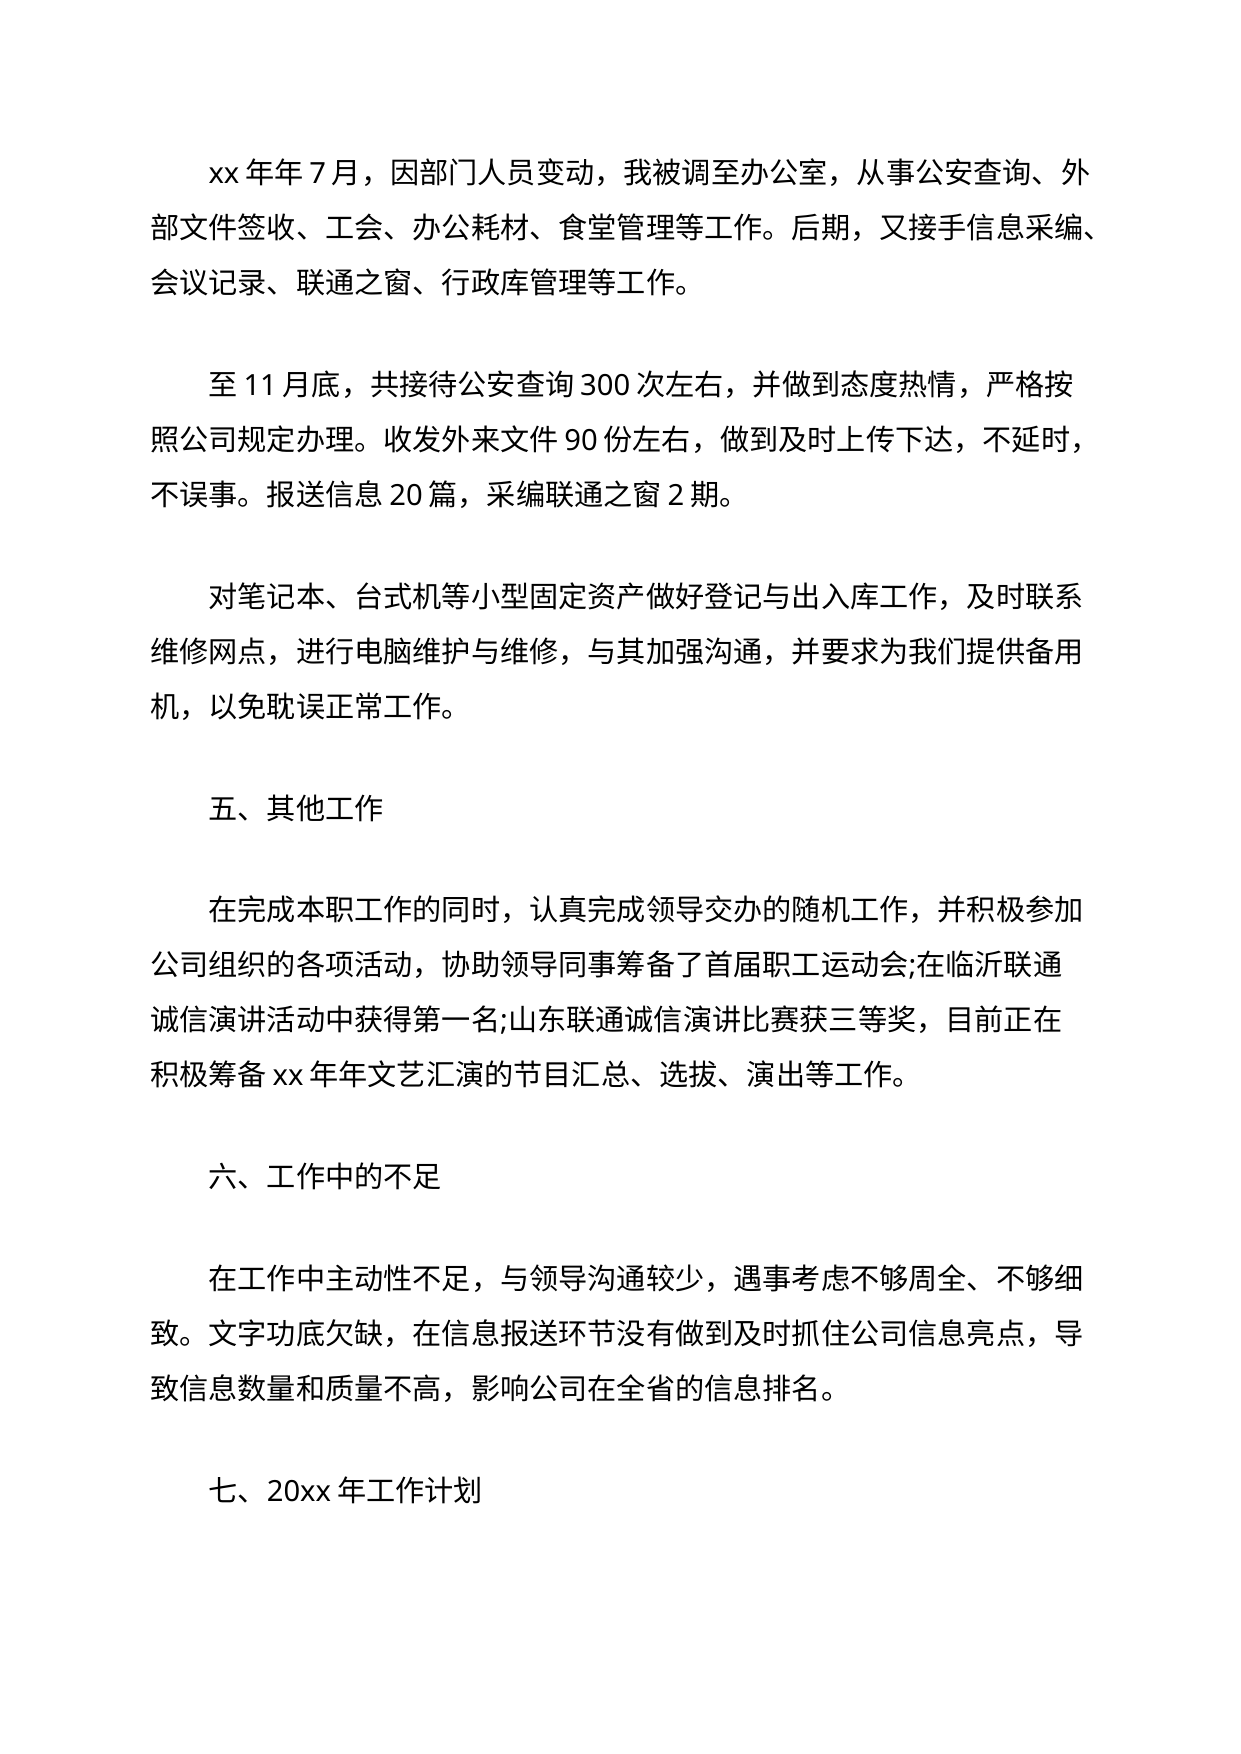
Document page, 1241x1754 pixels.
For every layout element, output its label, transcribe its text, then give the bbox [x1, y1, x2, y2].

text 至11月底，共接待公安查询300次左右，并做到态度热情，严格按照公司规定办理。收发外来文件90份左右，做到及时上传下达，不延时，不误事。报送信息20篇，采编联通之窗2期。 [150, 362, 1090, 514]
text 对笔记本、台式机等小型固定资产做好登记与出入库工作，及时联系维修网点，进行电脑维护与维修，与其加强沟通，并要求为我们提供备用机，以免耽误正常工作。 [150, 574, 1090, 726]
text xx年年7月，因部门人员变动，我被调至办公室，从事公安查询、外部文件签收、工会、办公耗材、食堂管理等工作。后期，又接手信息采编、会议记录、联通之窗、行政库管理等工作。 [150, 150, 1090, 302]
text 在工作中主动性不足，与领导沟通较少，遇事考虑不够周全、不够细致。文字功底欠缺，在信息报送环节没有做到及时抓住公司信息亮点，导致信息数量和质量不高，影响公司在全省的信息排名。 [150, 1256, 1090, 1408]
text 在完成本职工作的同时，认真完成领导交办的随机工作，并积极参加公司组织的各项活动，协助领导同事筹备了首届职工运动会;在临沂联通诚信演讲活动中获得第一名;山东联通诚信演讲比赛获三等奖，目前正在积极筹备xx年年文艺汇演的节目汇总、选拔、演出等工作。 [150, 887, 1090, 1094]
text 七、20xx年工作计划 [150, 1467, 1090, 1509]
text 五、其他工作 [150, 785, 1090, 827]
text 六、工作中的不足 [150, 1154, 1090, 1196]
